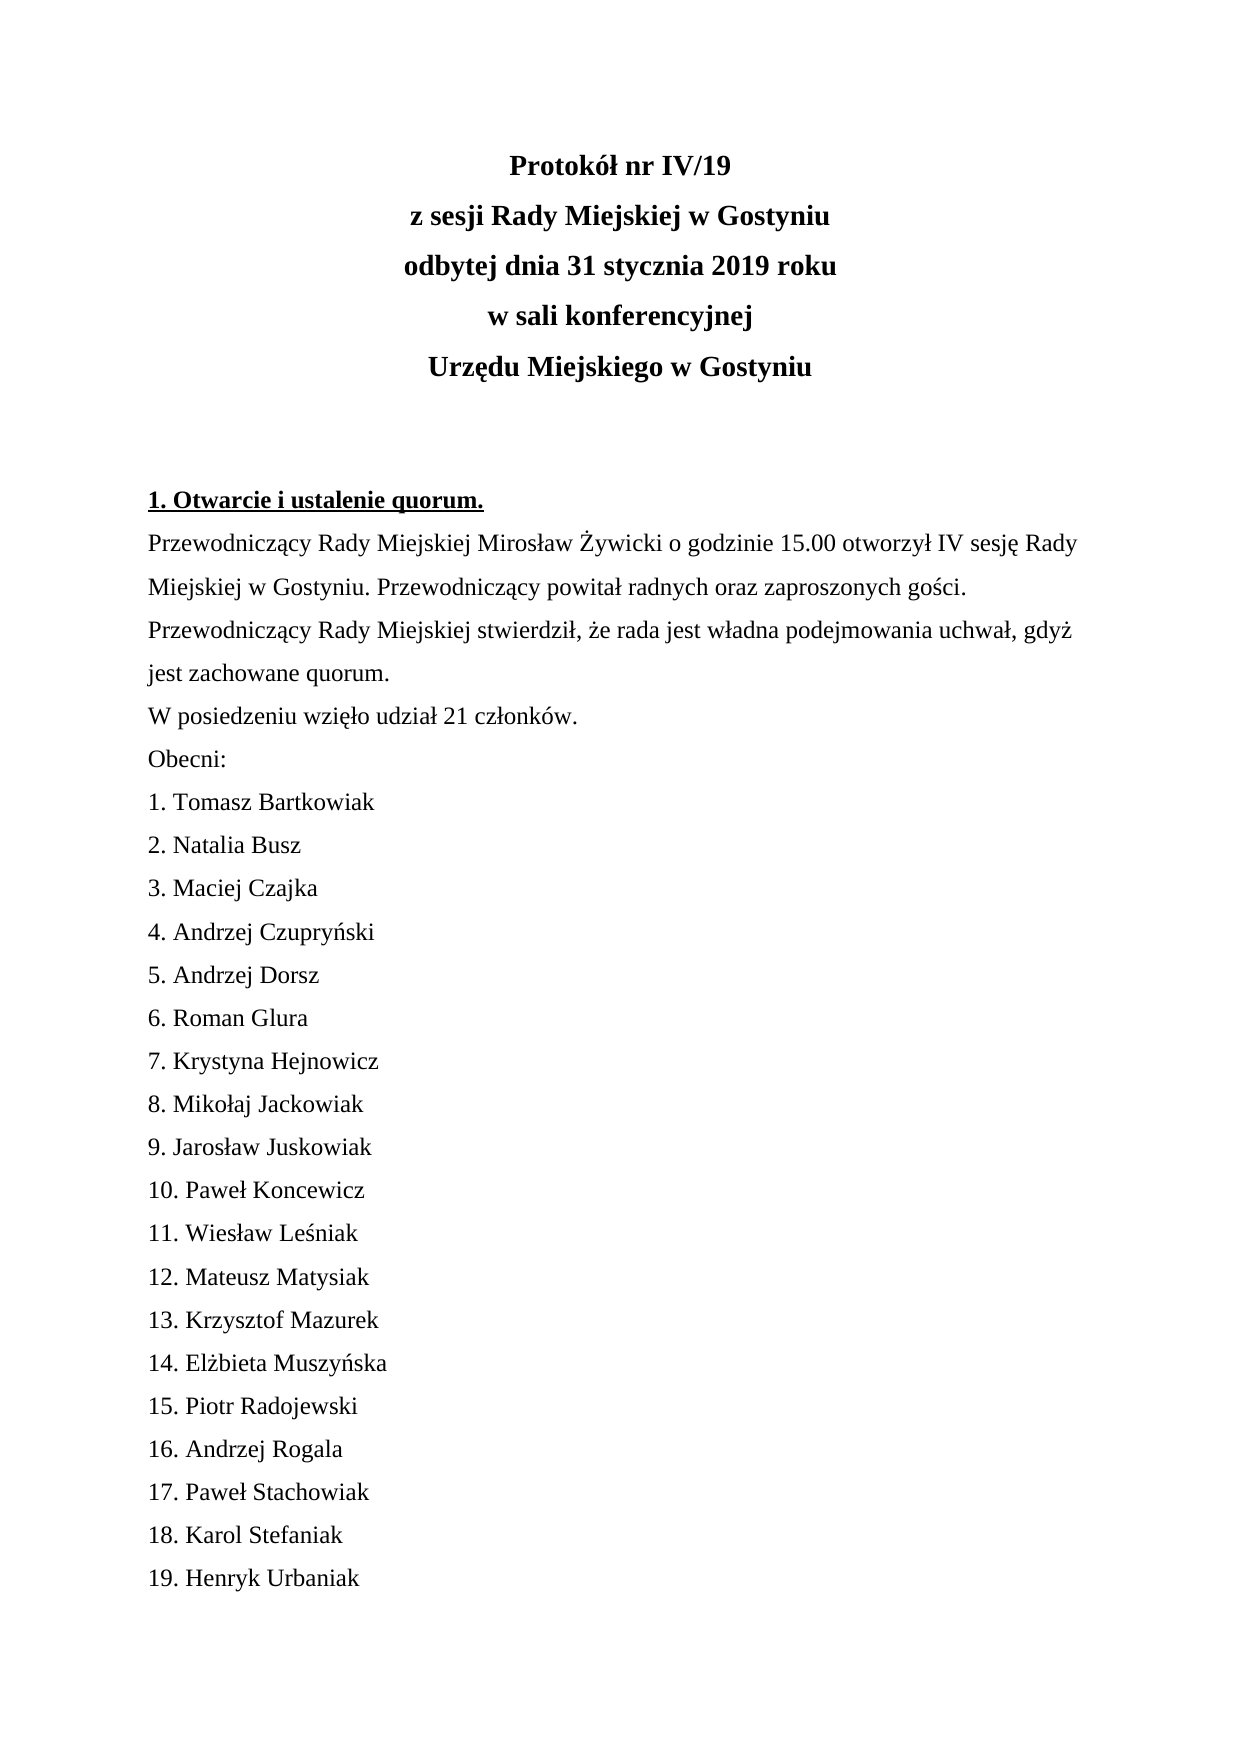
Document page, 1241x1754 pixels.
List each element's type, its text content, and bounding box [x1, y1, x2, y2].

text Przewodniczący Rady Miejskiej stwierdził, że rada jest władna podejmowania uchwał, gdyż jest zachowane quorum. [148, 615, 1093, 687]
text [148, 787, 1093, 1592]
text Obecni: [148, 744, 1093, 773]
text z sesji Rady Miejskiej w Gostyniu [148, 198, 1093, 231]
text 1. Otwarcie i ustalenie quorum. [148, 485, 1093, 514]
text w sali konferencyjnej [148, 298, 1093, 332]
text Urzędu Miejskiego w Gostyniu [148, 349, 1093, 382]
text odbytej dnia 31 stycznia 2019 roku [148, 248, 1093, 282]
text Przewodniczący Rady Miejskiej Mirosław Żywicki o godzinie 15.00 otworzył IV sesję Rady Miejskiej w Gostyniu. Przewodniczący powitał radnych oraz zaproszonych gości. [148, 528, 1093, 600]
text Protokół nr IV/19 [148, 148, 1093, 181]
text W posiedzeniu wzięło udział 21 członków. [148, 701, 1093, 730]
